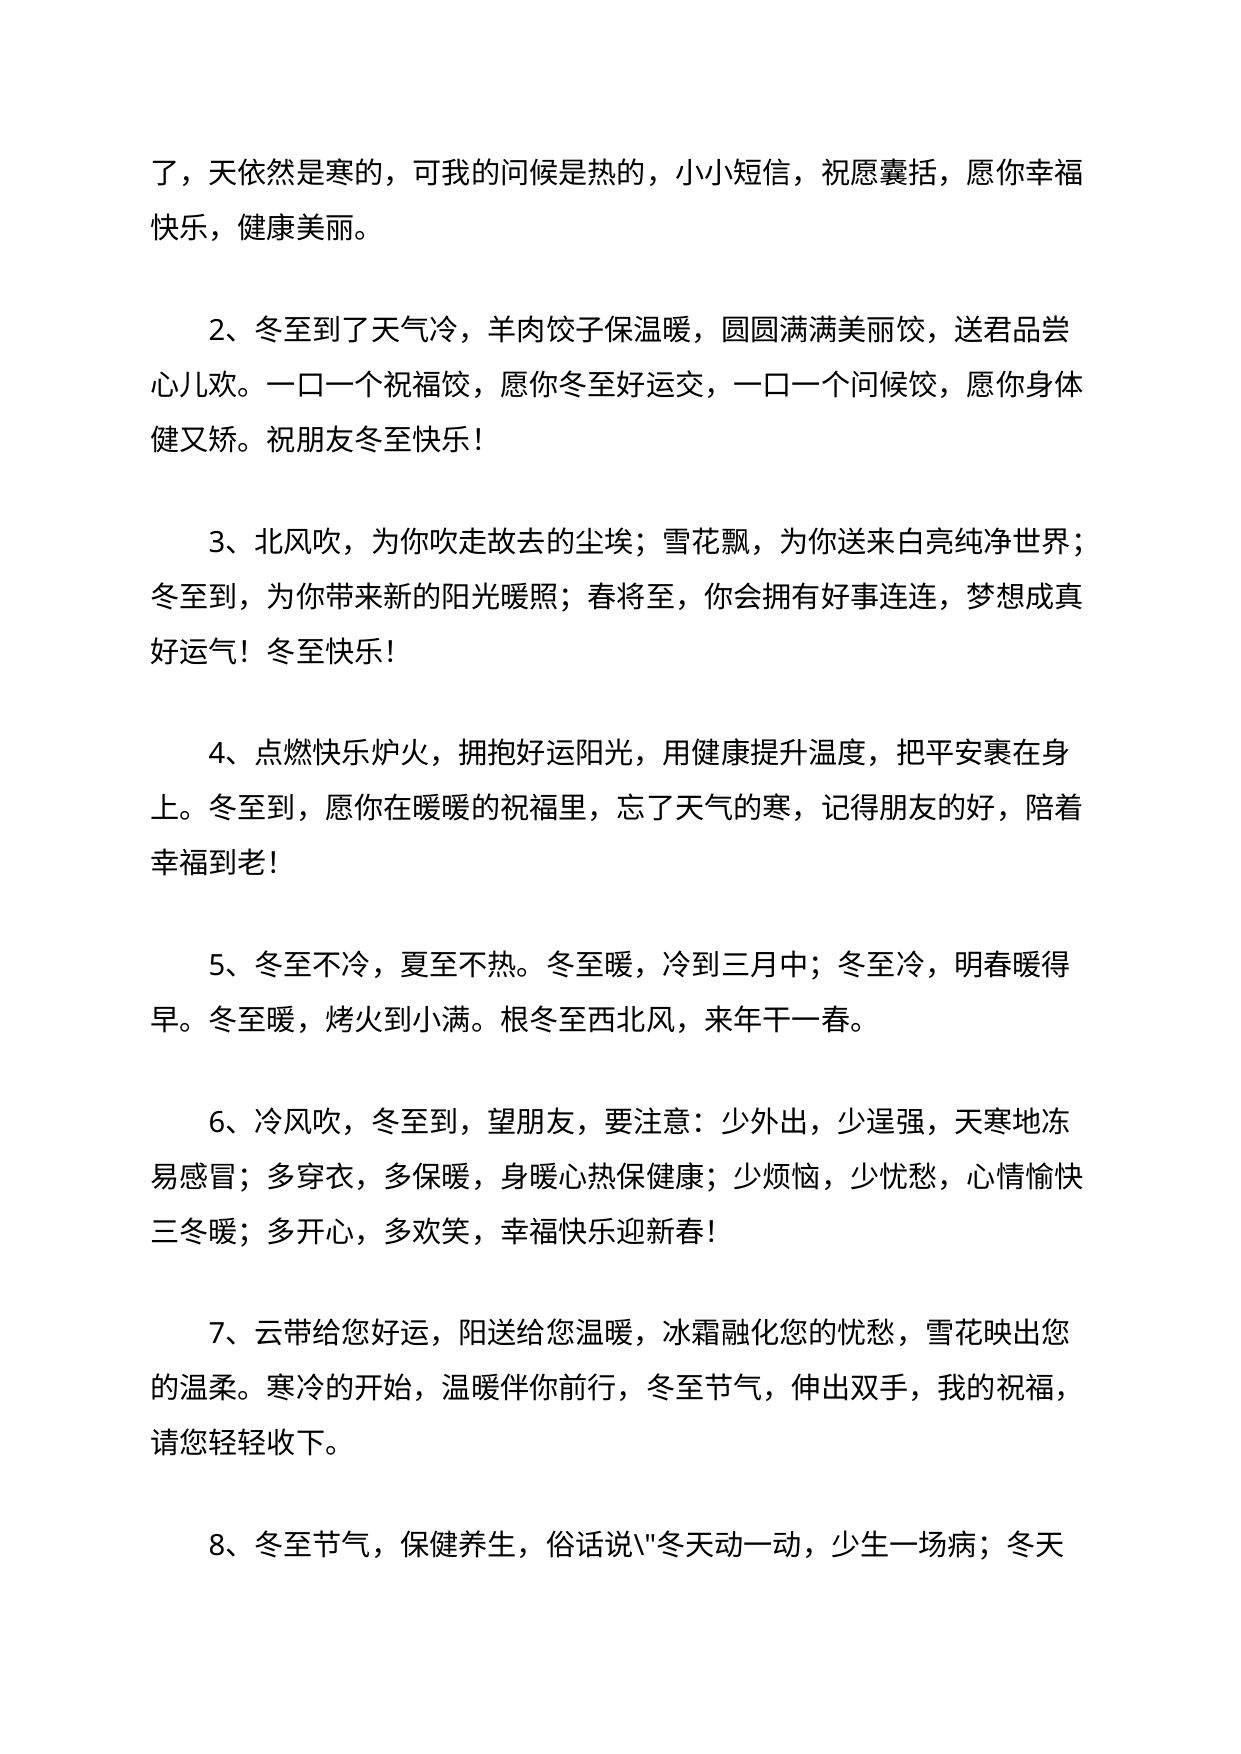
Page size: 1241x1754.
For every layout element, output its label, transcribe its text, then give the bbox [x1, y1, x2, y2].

text 4、点燃快乐炉火，拥抱好运阳光，用健康提升温度，把平安裹在身上。冬至到，愿你在暖暖的祝福里，忘了天气的寒，记得朋友的好，陪着幸福到老！ [150, 730, 1090, 882]
text 2、冬至到了天气冷，羊肉饺子保温暖，圆圆满满美丽饺，送君品尝心儿欢。一口一个祝福饺，愿你冬至好运交，一口一个问候饺，愿你身体健又矫。祝朋友冬至快乐！ [150, 307, 1090, 459]
text 3、北风吹，为你吹走故去的尘埃；雪花飘，为你送来白亮纯净世界；冬至到，为你带来新的阳光暖照；春将至，你会拥有好事连连，梦想成真好运气！冬至快乐！ [150, 518, 1090, 671]
text 7、云带给您好运，阳送给您温暖，冰霜融化您的忧愁，雪花映出您的温柔。寒冷的开始，温暖伴你前行，冬至节气，伸出双手，我的祝福，请您轻轻收下。 [150, 1310, 1090, 1462]
text 5、冬至不冷，夏至不热。冬至暖，冷到三月中；冬至冷，明春暖得早。冬至暖，烤火到小满。根冬至西北风，来年干一春。 [150, 942, 1090, 1039]
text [150, 1522, 1090, 1564]
text 6、冷风吹，冬至到，望朋友，要注意：少外出，少逞强，天寒地冻易感冒；多穿衣，多保暖，身暖心热保健康；少烦恼，少忧愁，心情愉快三冬暖；多开心，多欢笑，幸福快乐迎新春！ [150, 1098, 1090, 1251]
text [150, 150, 1090, 247]
